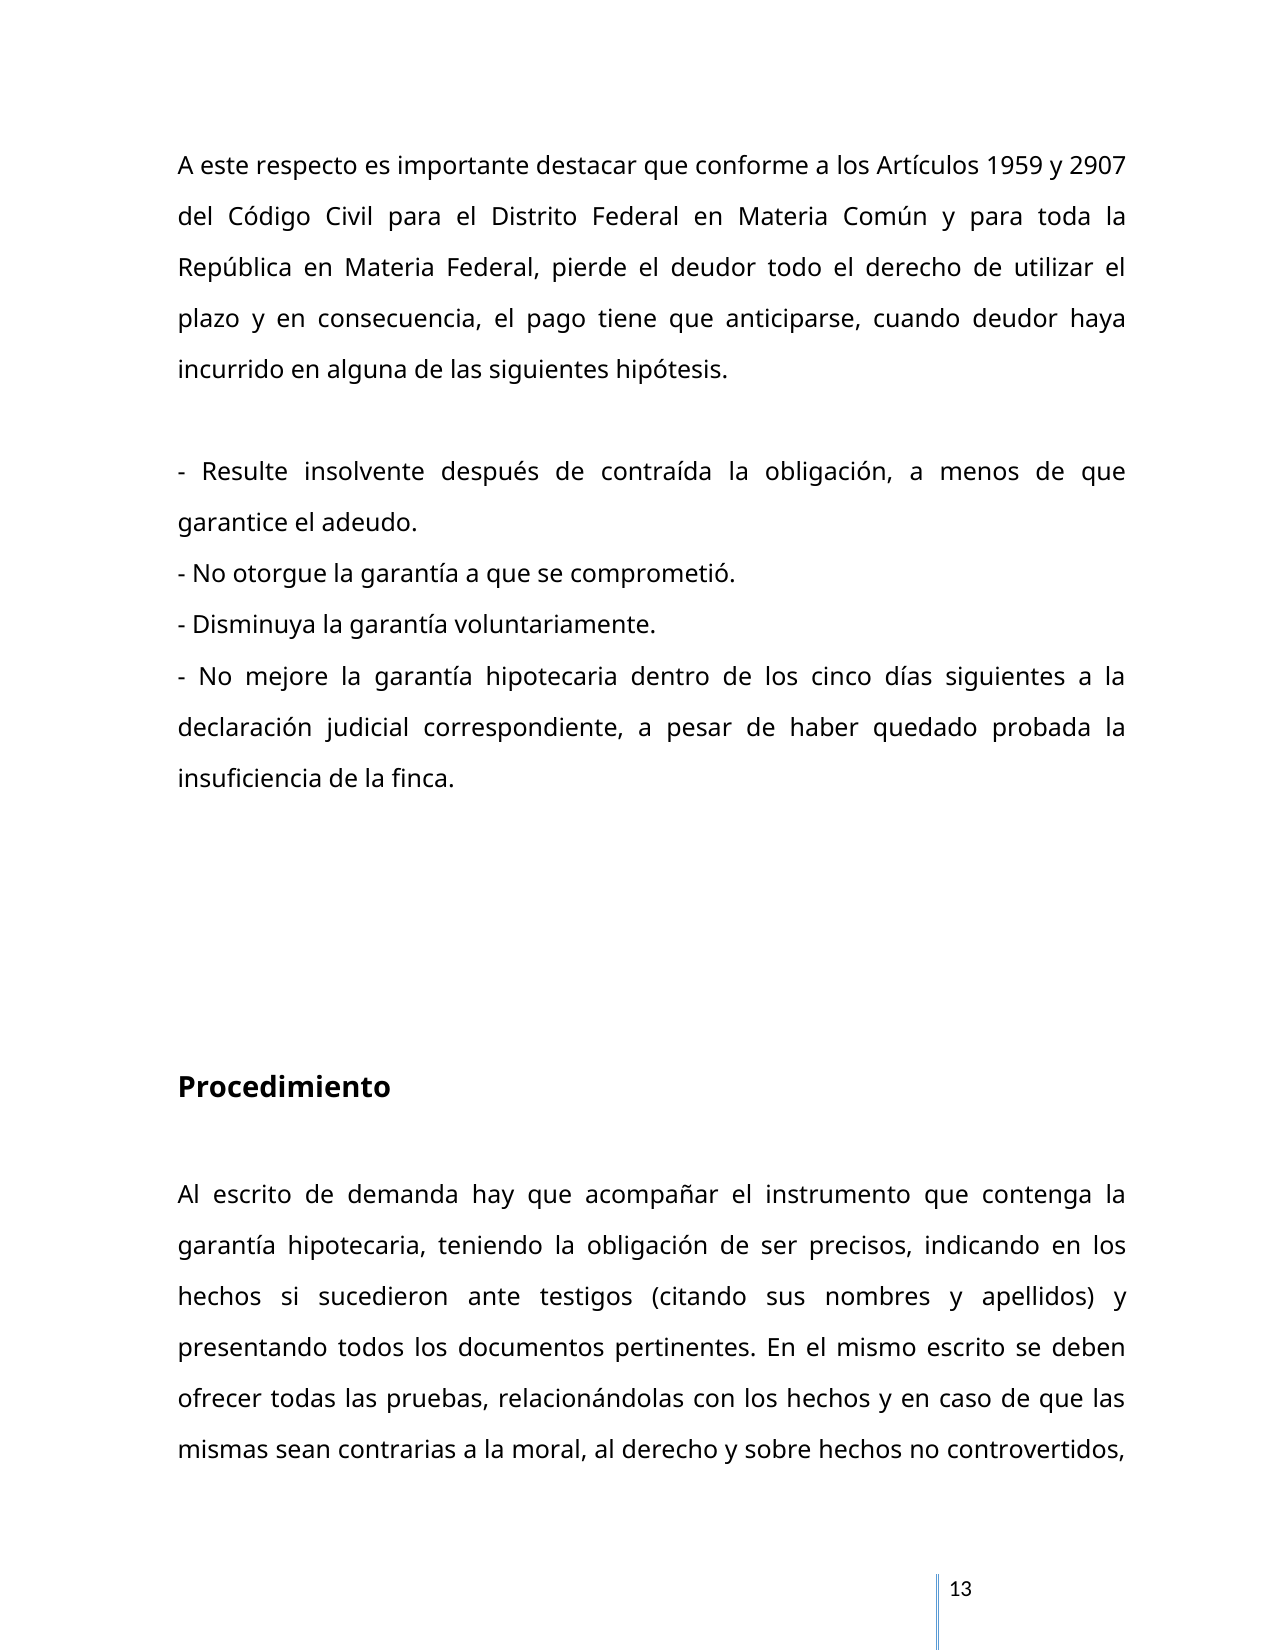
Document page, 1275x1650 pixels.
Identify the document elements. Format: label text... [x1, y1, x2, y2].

text - No mejore la garantía hipotecaria dentro de los cinco días siguientes a la declaración judicial correspondiente, a pesar de haber quedado probada la insuficiencia de la finca. [177, 658, 1127, 794]
text - No otorgue la garantía a que se comprometió. [177, 556, 1127, 590]
text A este respecto es importante destacar que conforme a los Artículos 1959 y 2907 del Código Civil para el Distrito Federal en Materia Común y para toda la República en Materia Federal, pierde el deudor todo el derecho de utilizar el plazo y en consecuencia, el pago tiene que anticiparse, cuando deudor haya incurrido en alguna de las siguientes hipótesis. [177, 148, 1127, 386]
text - Disminuya la garantía voluntariamente. [177, 607, 1127, 641]
text - Resulte insolvente después de contraída la obligación, a menos de que garantice el adeudo. [177, 454, 1127, 539]
text Procedimiento [177, 1066, 1127, 1106]
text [177, 1177, 1127, 1466]
